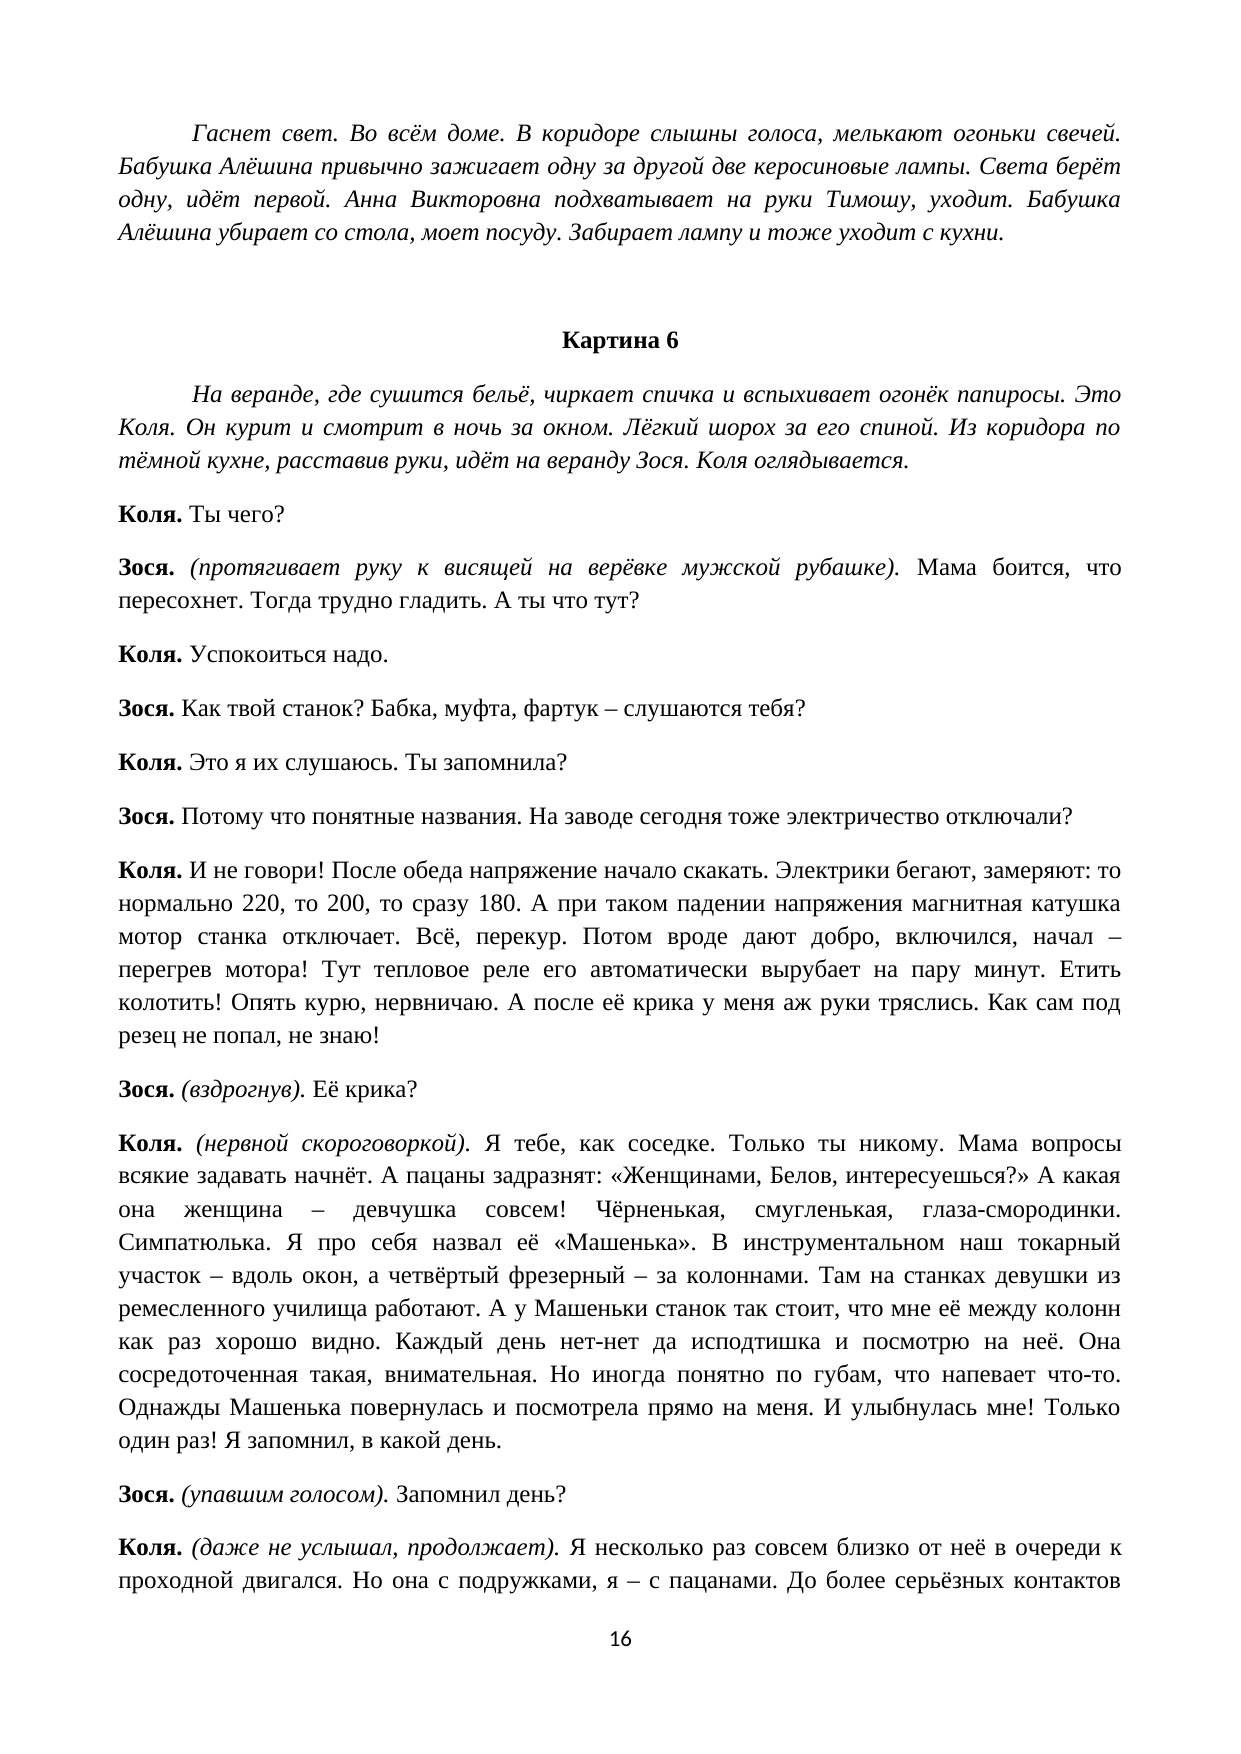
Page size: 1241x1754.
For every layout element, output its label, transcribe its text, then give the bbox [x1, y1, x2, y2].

text Зося. Как твой станок? Бабка, муфта, фартук – слушаются тебя? [118, 693, 1122, 722]
text Картина 6 [118, 325, 1122, 354]
text Коля. Успокоиться надо. [118, 639, 1122, 668]
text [118, 1532, 1122, 1594]
text Зося. Потому что понятные названия. На заводе сегодня тоже электричество отключали? [118, 801, 1122, 830]
text Зося. (вздрогнув). Её крика? [118, 1074, 1122, 1102]
text Коля. Ты чего? [118, 499, 1122, 527]
text Коля. И не говори! После обеда напряжение начало скакать. Электрики бегают, замеряют: то нормально 220, то 200, то сразу 180. А при таком падении напряжения магнитная катушка мотор станка отключает. Всё, перекур. Потом вроде дают добро, включился, начал – перегрев мотора! Тут тепловое реле его автоматически вырубает на пару минут. Етить колотить! Опять курю, нервничаю. А после её крика у меня аж руки тряслись. Как сам под резец не попал, не знаю! [118, 855, 1122, 1049]
text Коля. Это я их слушаюсь. Ты запомнила? [118, 747, 1122, 776]
text Зося. (протягивает руку к висящей на верёвке мужской рубашке). Мама боится, что пересохнет. Тогда трудно гладить. А ты что тут? [118, 552, 1122, 614]
text Гаснет свет. Во всём доме. В коридоре слышны голоса, мелькают огоньки свечей. Бабушка Алёшина привычно зажигает одну за другой две керосиновые лампы. Света берёт одну, идёт первой. Анна Викторовна подхватывает на руки Тимошу, уходит. Бабушка Алёшина убирает со стола, моет посуду. Забирает лампу и тоже уходит с кухни. [118, 118, 1122, 246]
text Коля. (нервной скороговоркой). Я тебе, как соседке. Только ты никому. Мама вопросы всякие задавать начнёт. А пацаны задразнят: «Женщинами, Белов, интересуешься?» А какая она женщина – девчушка совсем! Чёрненькая, смугленькая, глаза-смородинки. Симпатюлька. Я про себя назвал её «Машенька». В инструментальном наш токарный участок – вдоль окон, а четвёртый фрезерный – за колоннами. Там на станках девушки из ремесленного училища работают. А у Машеньки станок так стоит, что мне её между колонн как раз хорошо видно. Каждый день нет-нет да исподтишка и посмотрю на неё. Она сосредоточенная такая, внимательная. Но иногда понятно по губам, что напевает что-то. Однажды Машенька повернулась и посмотрела прямо на меня. И улыбнулась мне! Только один раз! Я запомнил, в какой день. [118, 1128, 1122, 1453]
text Зося. (упавшим голосом). Запомнил день? [118, 1479, 1122, 1507]
text На веранде, где сушится бельё, чиркает спичка и вспыхивает огонёк папиросы. Это Коля. Он курит и смотрит в ночь за окном. Лёгкий шорох за его спиной. Из коридора по тёмной кухне, расставив руки, идёт на веранду Зося. Коля оглядывается. [118, 379, 1122, 473]
